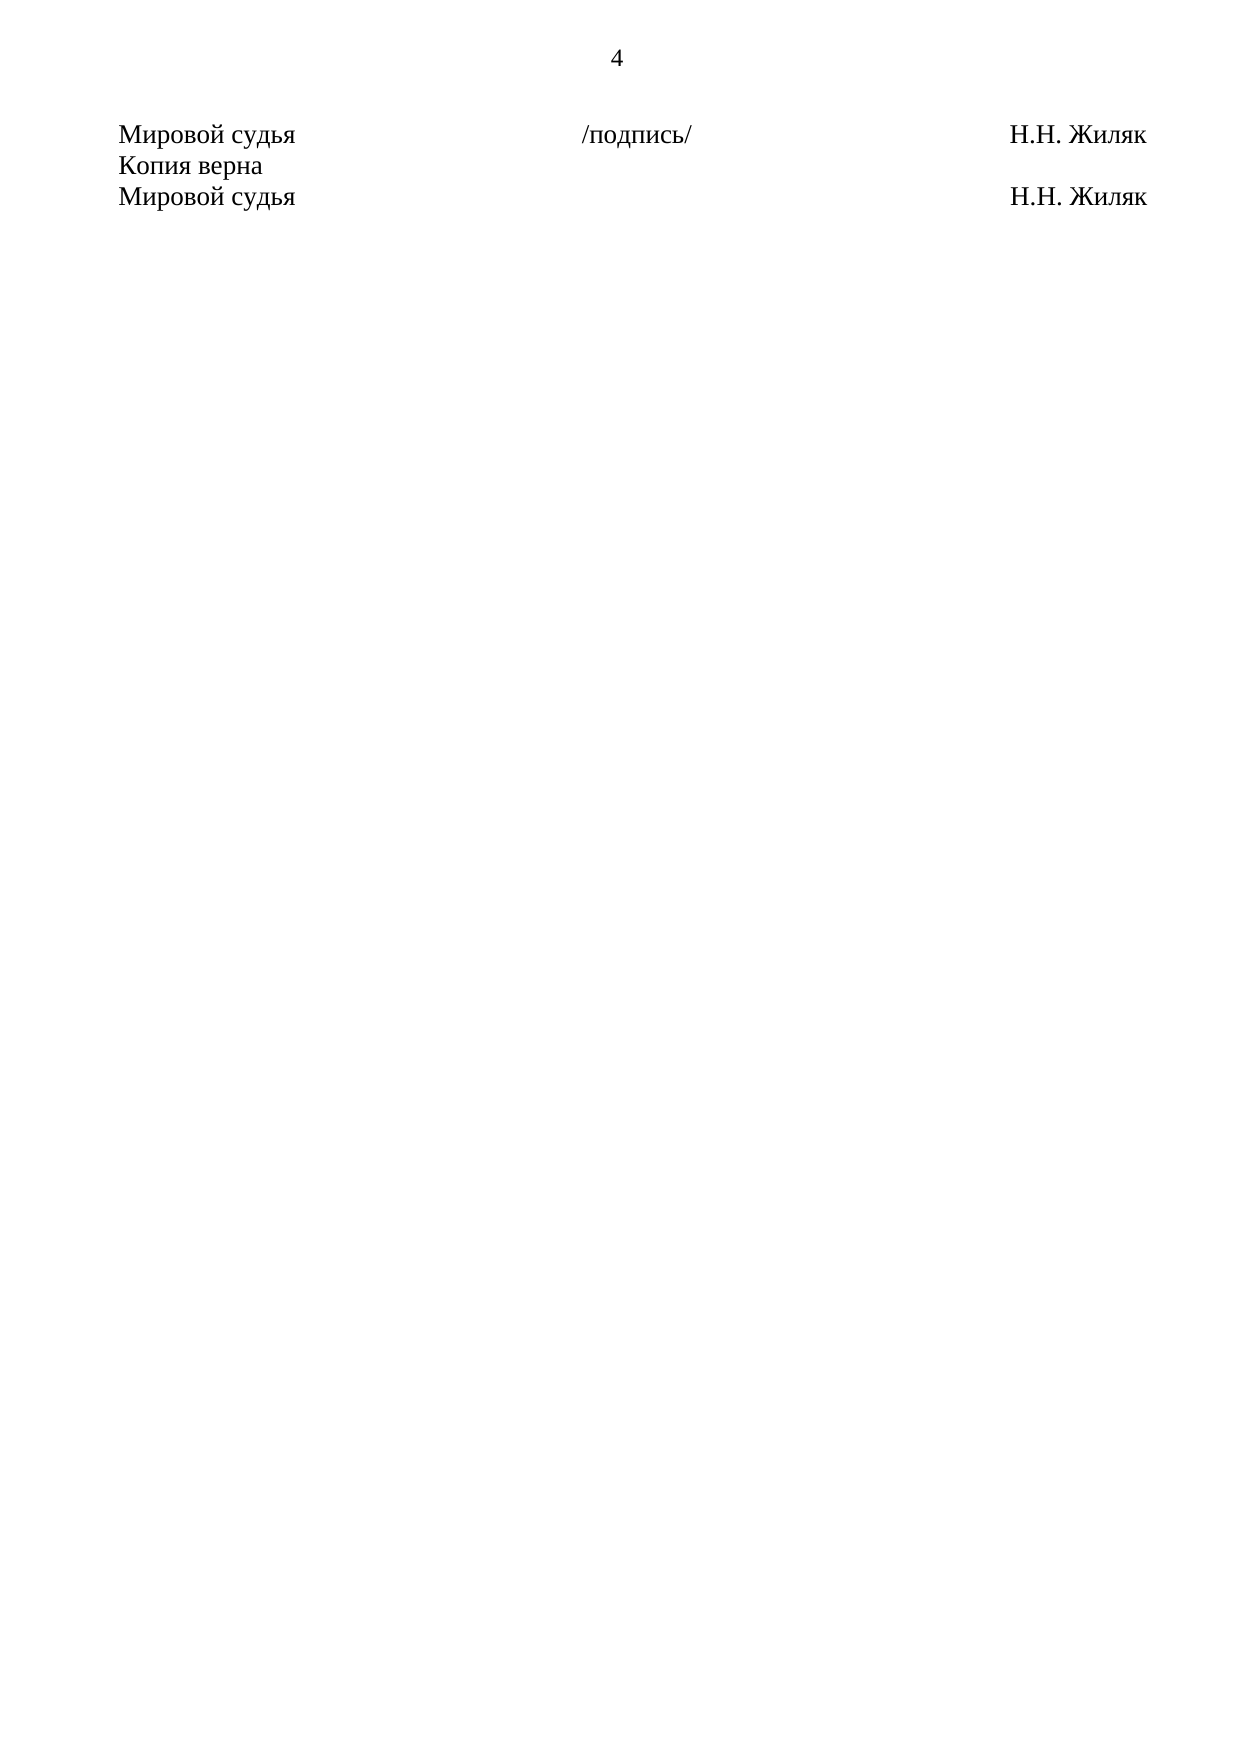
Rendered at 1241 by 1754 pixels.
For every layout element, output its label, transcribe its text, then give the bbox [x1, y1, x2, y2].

text Мировой судья /подпись/ Н.Н. Жиляк [118, 118, 1152, 149]
text Копия верна [118, 149, 1152, 180]
text Мировой судья Н.Н. Жиляк [118, 180, 1152, 212]
